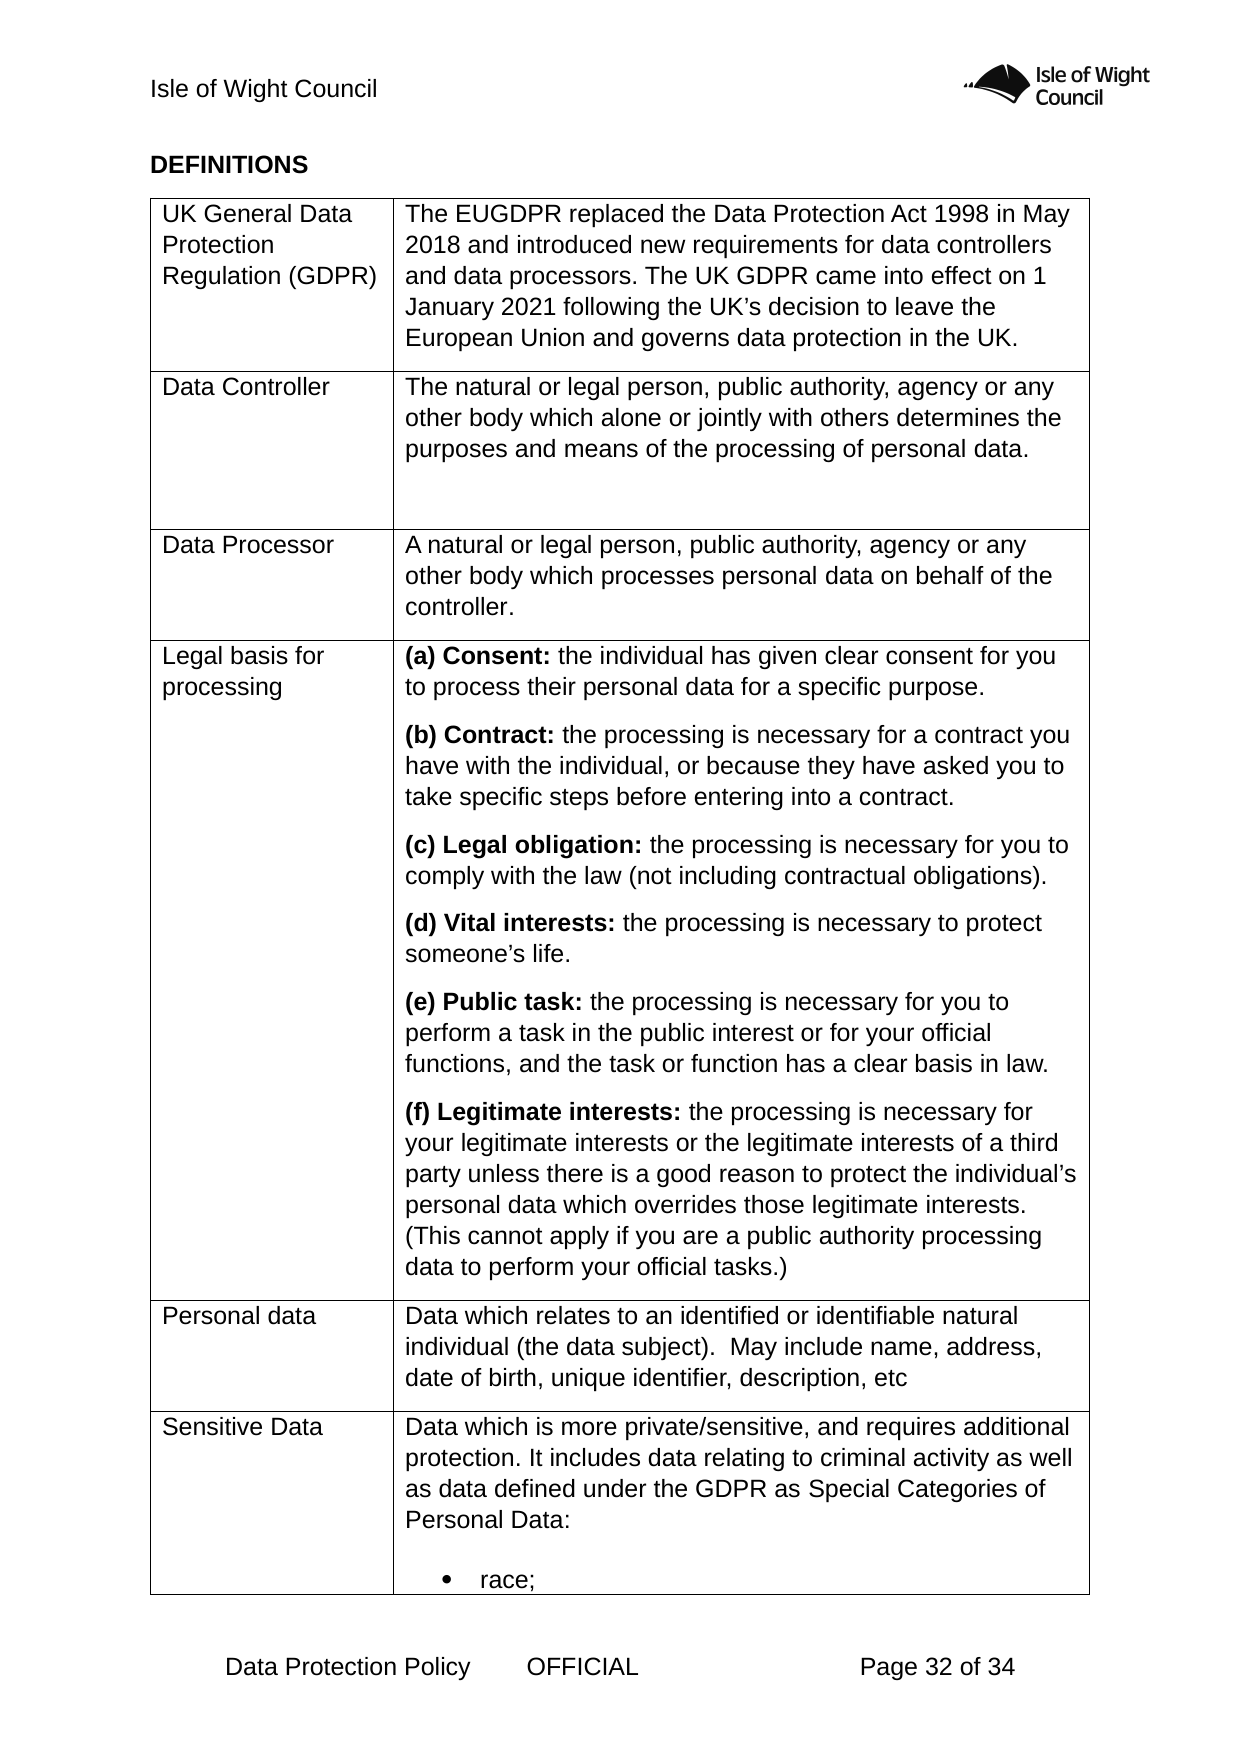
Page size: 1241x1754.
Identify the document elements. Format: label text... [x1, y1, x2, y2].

table_cell Data which relates to an identified or identifiable natural individual (the data subject). May include name, address, date of birth, unique identifier, description, etc [394, 1301, 1089, 1411]
table_cell Data Processor [151, 530, 393, 640]
table_header UK General Data Protection Regulation (GDPR) [151, 199, 393, 371]
table_cell Personal data [151, 1301, 393, 1411]
table_cell The natural or legal person, public authority, agency or any other body which alone or jointly with others determines the purposes and means of the processing of personal data. [394, 372, 1089, 529]
table_cell A natural or legal person, public authority, agency or any other body which processes personal data on behalf of the controller. [394, 530, 1089, 640]
table_cell Data Controller [151, 372, 393, 529]
table_cell (a) Consent: the individual has given clear consent for you to process their personal data for a specific purpose. (b) Contract: the processing is necessary for a contract you have with the individual, or because they have asked you to take specific steps before entering into a contract. (c) Legal obligation: the processing is necessary for you to comply with the law (not including contractual obligations). (d) Vital interests: the processing is necessary to protect someone’s life. (e) Public task: the processing is necessary for you to perform a task in the public interest or for your official functions, and the task or function has a clear basis in law. (f) Legitimate interests: the processing is necessary for your legitimate interests or the legitimate interests of a third party unless there is a good reason to protect the individual’s personal data which overrides those legitimate interests. (This cannot apply if you are a public authority processing data to perform your official tasks.) [394, 641, 1089, 1300]
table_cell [394, 1412, 1089, 1594]
table_cell Sensitive Data [151, 1412, 393, 1594]
text DEFINITIONS [150, 150, 1090, 179]
picture [959, 60, 1153, 107]
table_cell Legal basis for processing [151, 641, 393, 1300]
table_header The EUGDPR replaced the Data Protection Act 1998 in May 2018 and introduced new requirements for data controllers and data processors. The UK GDPR came into effect on 1 January 2021 following the UK’s decision to leave the European Union and governs data protection in the UK. [394, 199, 1089, 371]
